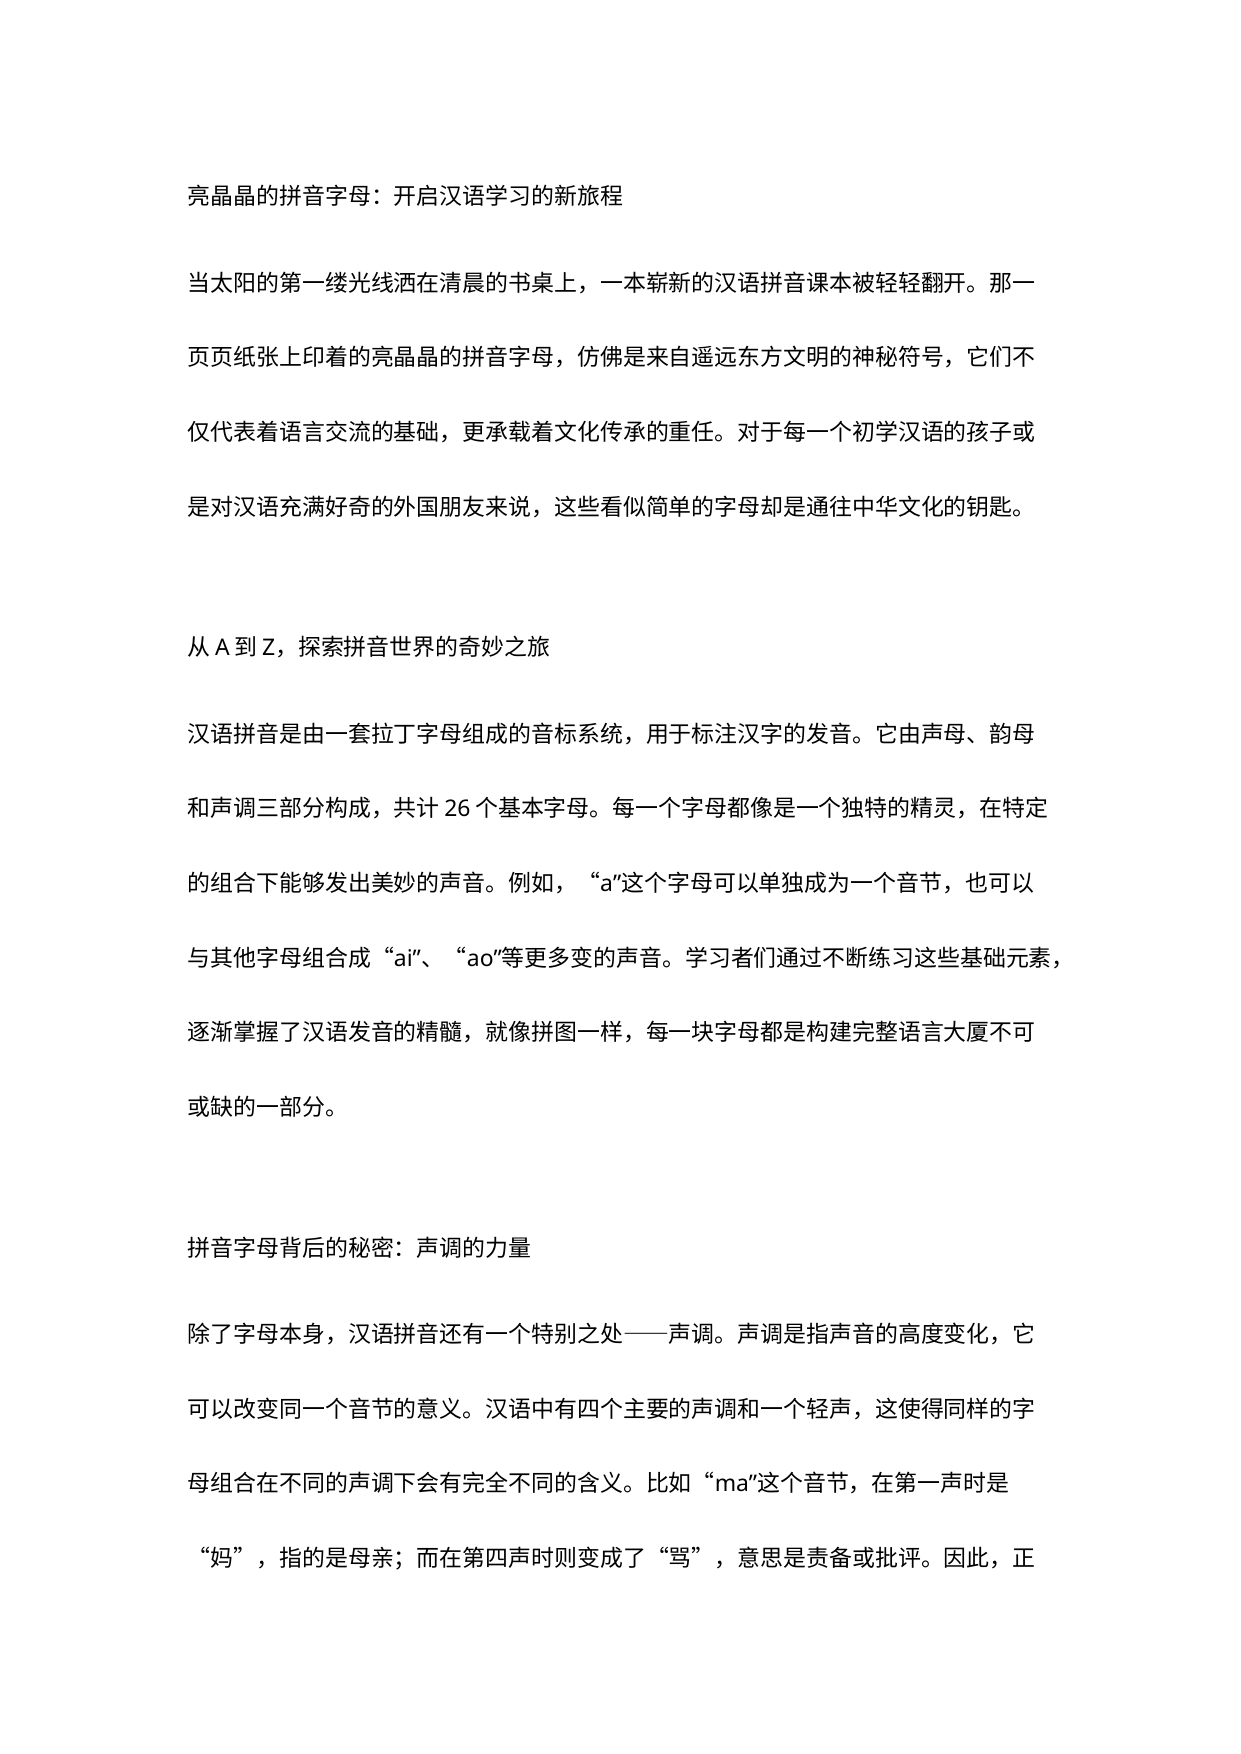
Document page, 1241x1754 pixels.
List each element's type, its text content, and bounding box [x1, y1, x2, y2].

text 拼音字母背后的秘密：声调的力量 [187, 1213, 1053, 1278]
text 当太阳的第一缕光线洒在清晨的书桌上，一本崭新的汉语拼音课本被轻轻翻开。那一页页纸张上印着的亮晶晶的拼音字母，仿佛是来自遥远东方文明的神秘符号，它们不仅代表着语言交流的基础，更承载着文化传承的重任。对于每一个初学汉语的孩子或是对汉语充满好奇的外国朋友来说，这些看似简单的字母却是通往中华文化的钥匙。 [187, 248, 1053, 538]
text 从A到Z，探索拼音世界的奇妙之旅 [187, 613, 1053, 678]
text 汉语拼音是由一套拉丁字母组成的音标系统，用于标注汉字的发音。它由声母、韵母和声调三部分构成，共计26个基本字母。每一个字母都像是一个独特的精灵，在特定的组合下能够发出美妙的声音。例如，“a”这个字母可以单独成为一个音节，也可以与其他字母组合成“ai”、“ao”等更多变的声音。学习者们通过不断练习这些基础元素，逐渐掌握了汉语发音的精髓，就像拼图一样，每一块字母都是构建完整语言大厦不可或缺的一部分。 [187, 700, 1053, 1138]
text 亮晶晶的拼音字母：开启汉语学习的新旅程 [187, 162, 1053, 227]
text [187, 1300, 1053, 1589]
